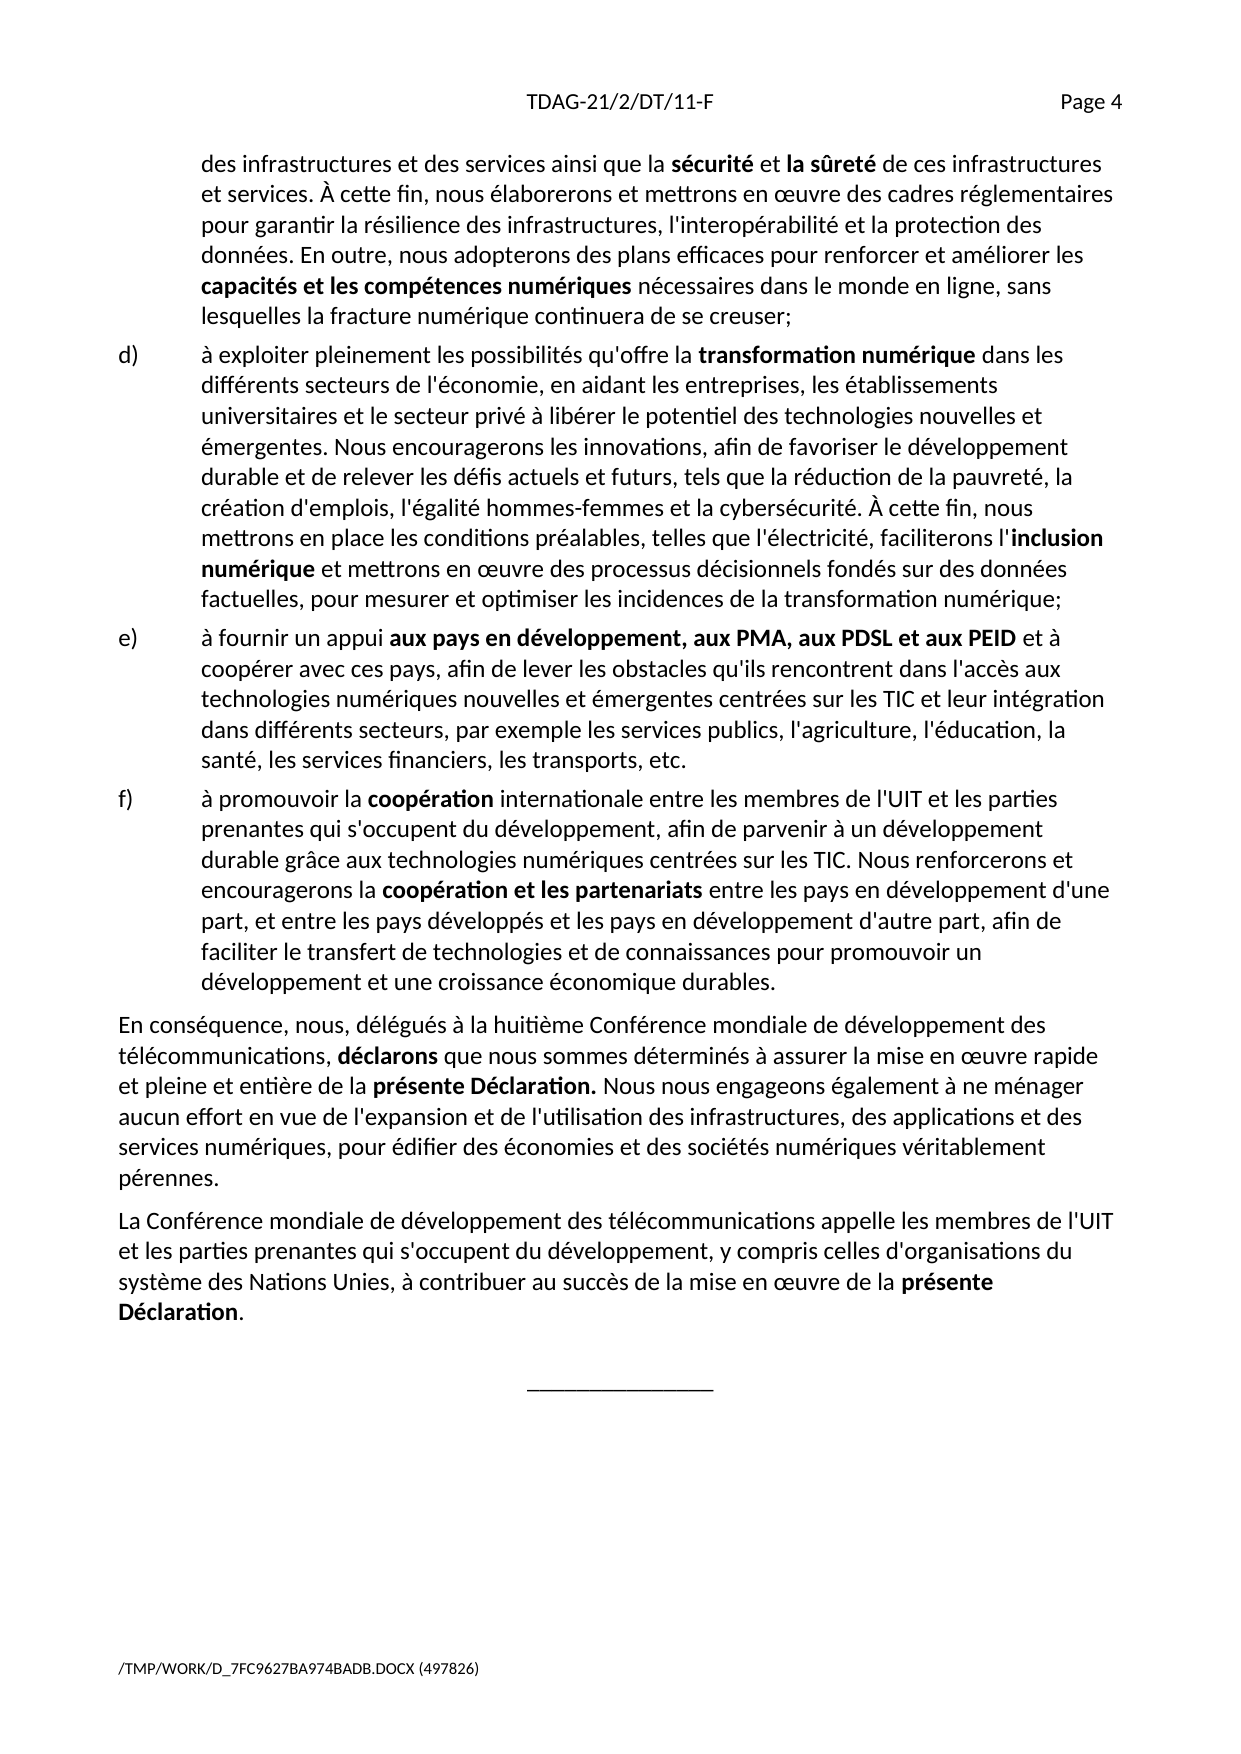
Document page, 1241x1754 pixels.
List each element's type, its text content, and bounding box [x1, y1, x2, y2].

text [118, 148, 1122, 331]
text La Conférence mondiale de développement des télécommunications appelle les membres de l'UIT et les parties prenantes qui s'occupent du développement, y compris celles d'organisations du système des Nations Unies, à contribuer au succès de la mise en œuvre de la présente Déclaration. [118, 1205, 1122, 1327]
text e) à fournir un appui aux pays en développement, aux PMA, aux PDSL et aux PEID et à coopérer avec ces pays, afin de lever les obstacles qu'ils rencontrent dans l'accès aux technologies numériques nouvelles et émergentes centrées sur les TIC et leur intégration dans différents secteurs, par exemple les services publics, l'agriculture, l'éducation, la santé, les services financiers, les transports, etc. [118, 622, 1122, 775]
text En conséquence, nous, délégués à la huitième Conférence mondiale de développement des télécommunications, déclarons que nous sommes déterminés à assurer la mise en œuvre rapide et pleine et entière de la présente Déclaration. Nous nous engageons également à ne ménager aucun effort en vue de l'expansion et de l'utilisation des infrastructures, des applications et des services numériques, pour édifier des économies et des sociétés numériques véritablement pérennes. [118, 1009, 1122, 1192]
text d) à exploiter pleinement les possibilités qu'offre la transformation numérique dans les différents secteurs de l'économie, en aidant les entreprises, les établissements universitaires et le secteur privé à libérer le potentiel des technologies nouvelles et émergentes. Nous encouragerons les innovations, afin de favoriser le développement durable et de relever les défis actuels et futurs, tels que la réduction de la pauvreté, la création d'emplois, l'égalité hommes-femmes et la cybersécurité. À cette fin, nous mettrons en place les conditions préalables, telles que l'électricité, faciliterons l'inclusion numérique et mettrons en œuvre des processus décisionnels fondés sur des données factuelles, pour mesurer et optimiser les incidences de la transformation numérique; [118, 339, 1122, 614]
text _______________ [118, 1364, 1122, 1395]
text f) à promouvoir la coopération internationale entre les membres de l'UIT et les parties prenantes qui s'occupent du développement, afin de parvenir à un développement durable grâce aux technologies numériques centrées sur les TIC. Nous renforcerons et encouragerons la coopération et les partenariats entre les pays en développement d'une part, et entre les pays développés et les pays en développement d'autre part, afin de faciliter le transfert de technologies et de connaissances pour promouvoir un développement et une croissance économique durables. [118, 783, 1122, 997]
